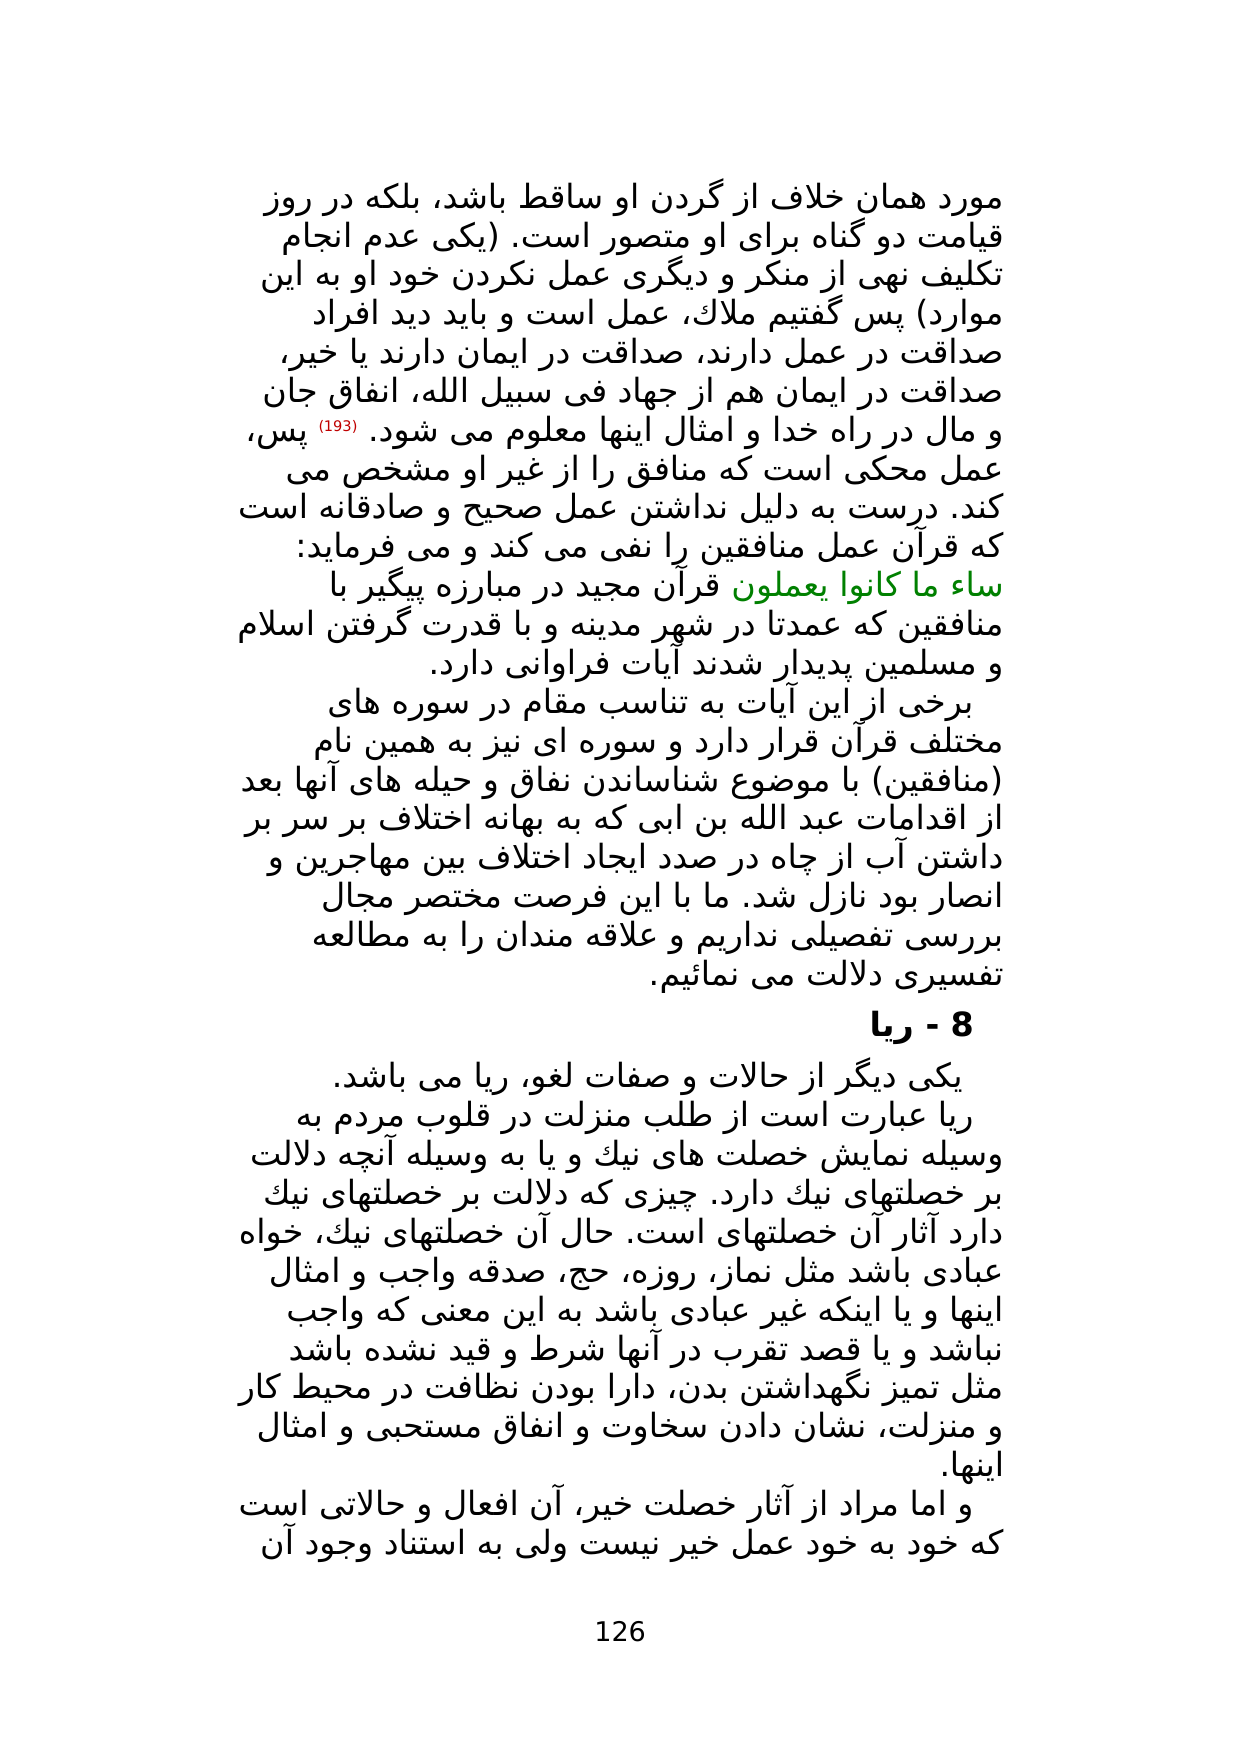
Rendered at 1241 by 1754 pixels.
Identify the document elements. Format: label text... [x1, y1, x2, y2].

text برخى از اين آيات به تناسب مقام در سوره هاى مختلف قرآن قرار دارد و سوره اى نيز به همين نام (منافقين) با موضوع شناساندن نفاق و حيله هاى آنها بعد از اقدامات عبد الله بن ابى كه به بهانه اختلاف بر سر بر داشتن آب از چاه در صدد ايجاد اختلاف بين مهاجرين و انصار بود نازل شد. ما با اين فرصت مختصر مجال بررسى تفصيلى نداريم و علاقه مندان را به مطالعه تفسيرى دلالت مى نمائيم. [236, 682, 1004, 993]
text ريا عبارت است از طلب منزلت در قلوب مردم به وسيله نمايش خصلت هاى نيك و يا به وسيله آنچه دلالت بر خصلتهاى نيك دارد. چيزى كه دلالت بر خصلتهاى نيك دارد آثار آن خصلتهاى است. حال آن خصلتهاى نيك، خواه عبادى باشد مثل نماز، روزه، حج، صدقه واجب و امثال اينها و يا اينكه غير عبادى باشد به اين معنى كه واجب نباشد و يا قصد تقرب در آنها شرط و قيد نشده باشد مثل تميز نگهداشتن بدن، دارا بودن نظافت در محيط كار و منزلت، نشان دادن سخاوت و انفاق مستحبى و امثال اينها. [236, 1096, 1004, 1484]
text يكى ديگر از حالات و صفات لغو، ريا مى باشد. [236, 1057, 1004, 1096]
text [236, 1484, 1004, 1562]
subtitle 8 - ريا [236, 1006, 1004, 1044]
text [236, 177, 1004, 682]
